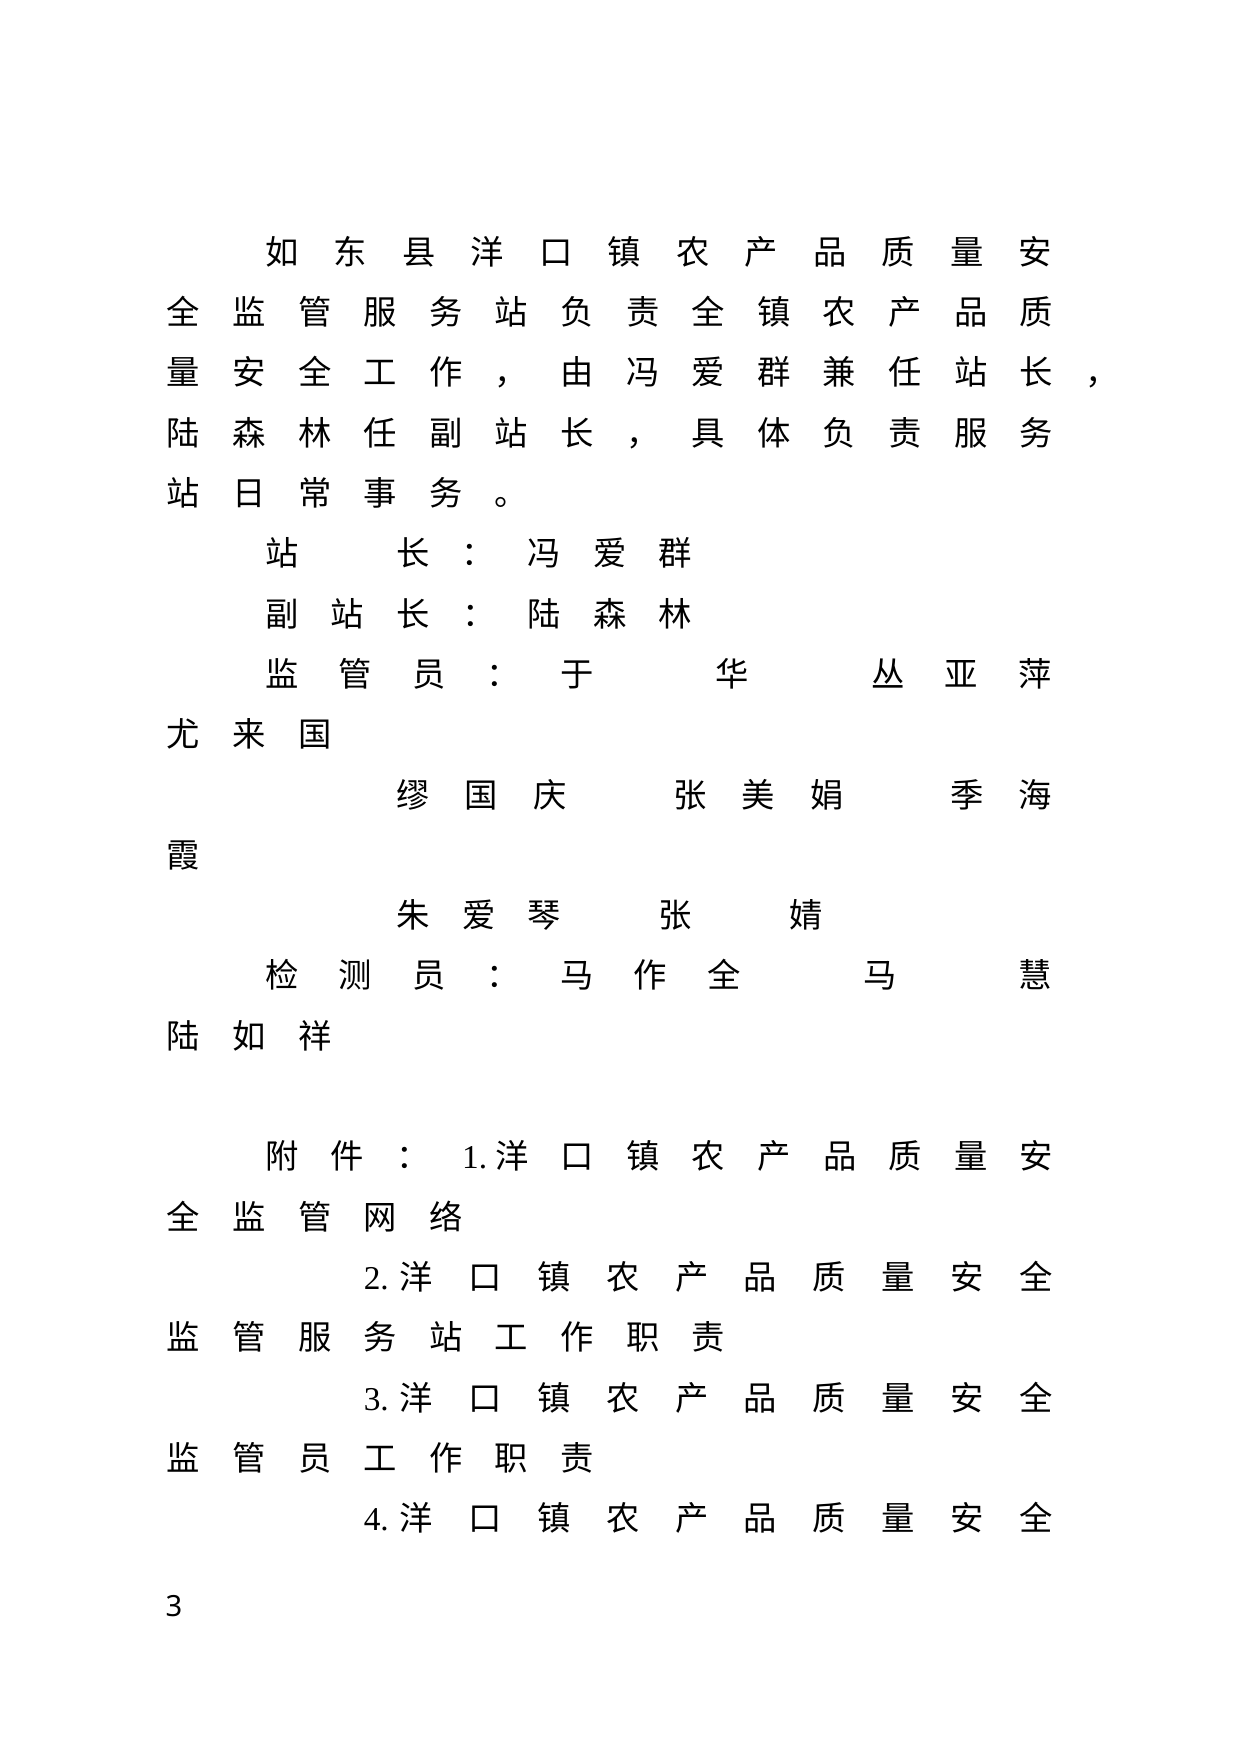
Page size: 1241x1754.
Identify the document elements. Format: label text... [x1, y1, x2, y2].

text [167, 1486, 1085, 1546]
text 附件：1.洋口镇农产品质量安全监管网络 [167, 1124, 1085, 1245]
text 朱爱琴 张 婧 [167, 883, 1085, 943]
text 副站长：陆森林 [167, 581, 1085, 642]
text 站 长：冯爱群 [167, 521, 1085, 581]
text 3.洋口镇农产品质量安全监管员工作职责 [167, 1365, 1085, 1486]
text 如东县洋口镇农产品质量安全监管服务站负责全镇农产品质量安全工作，由冯爱群兼任站长，陆森林任副站长，具体负责服务站日常事务。 [167, 219, 1085, 521]
text 检测员：马作全 马 慧 陆如祥 [167, 943, 1085, 1064]
text 缪国庆 张美娟 季海霞 [167, 762, 1085, 883]
text 2.洋口镇农产品质量安全监管服务站工作职责 [167, 1245, 1085, 1365]
text 监管员：于 华 丛亚萍 尤来国 [167, 642, 1085, 762]
